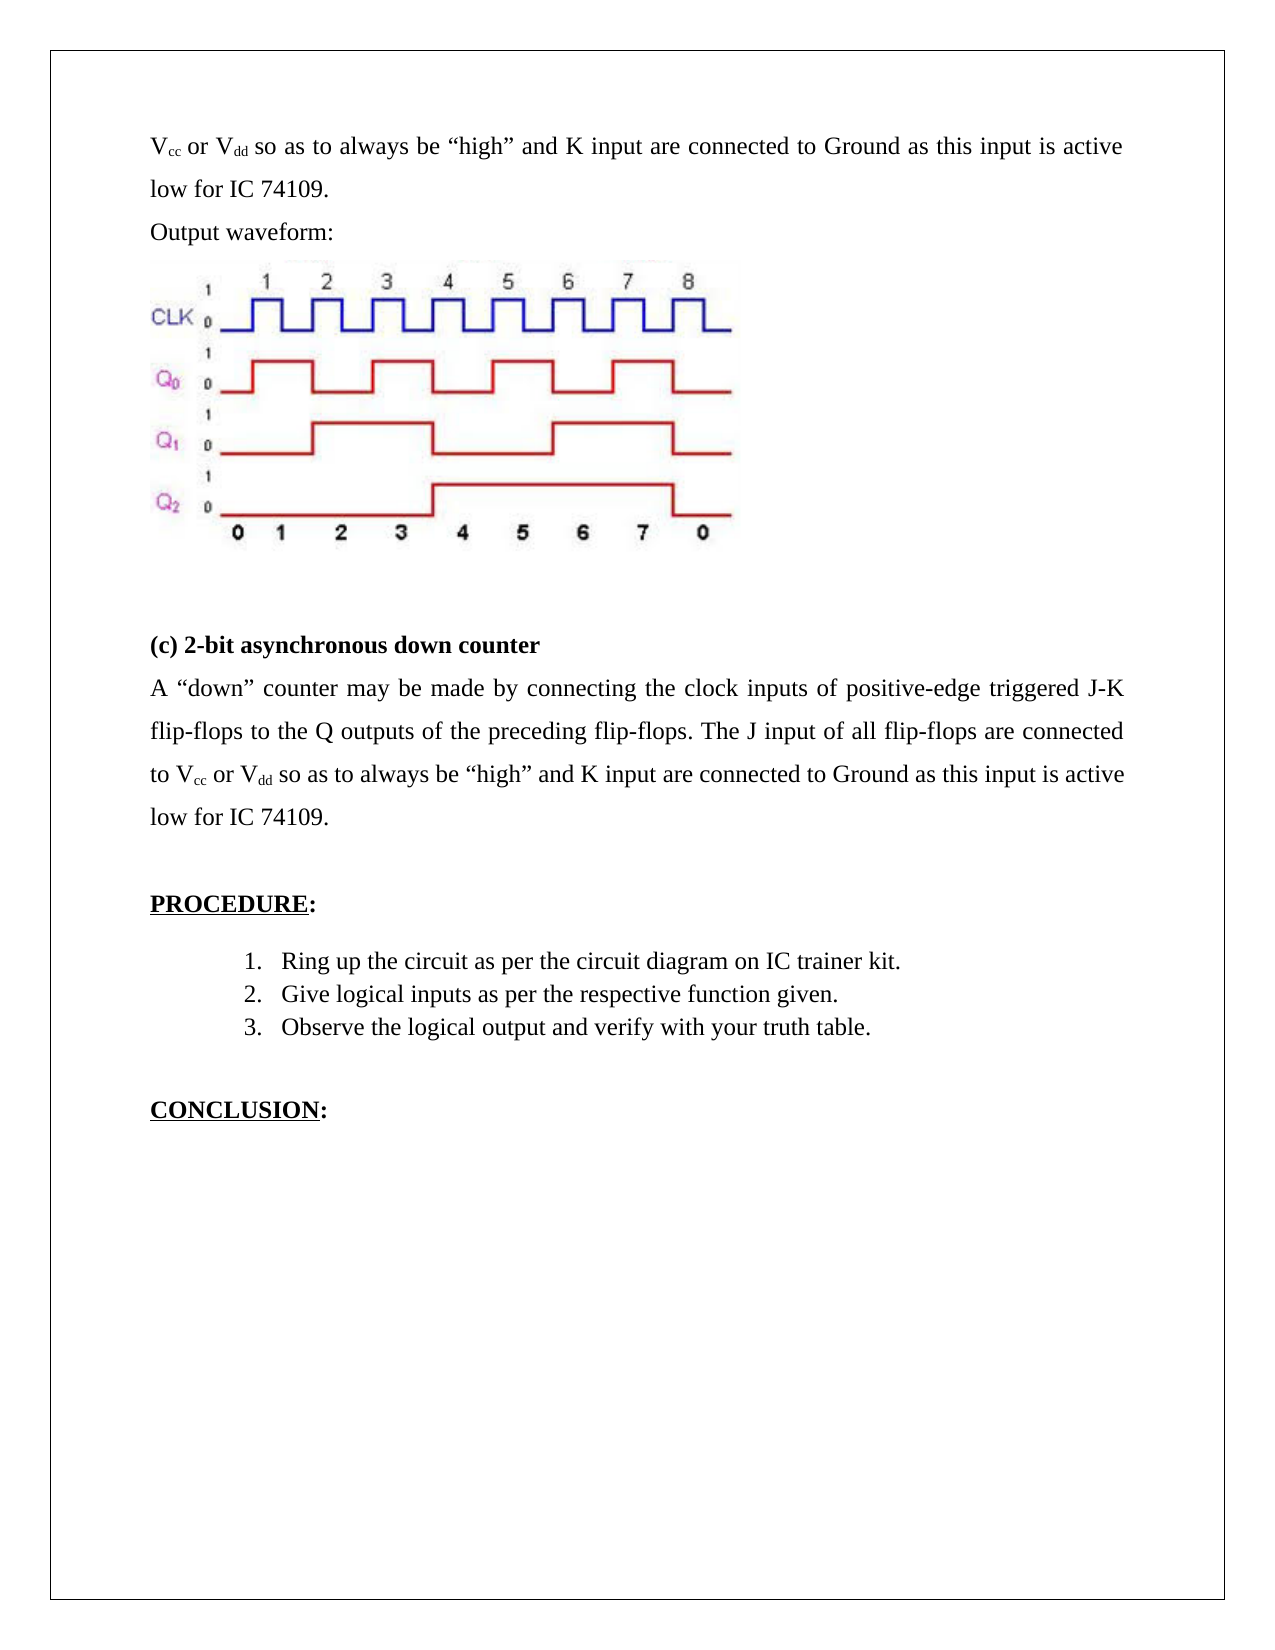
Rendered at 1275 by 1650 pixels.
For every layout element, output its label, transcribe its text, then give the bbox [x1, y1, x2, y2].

text CONCLUSION: [150, 1095, 1125, 1123]
text Output waveform: [150, 217, 1125, 246]
picture [150, 260, 741, 573]
list Observe the logical output and verify with your truth table. [244, 1012, 1125, 1041]
text PROCEDURE: [150, 889, 1125, 917]
text (c) 2-bit asynchronous down counter [150, 630, 1125, 659]
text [150, 131, 1125, 203]
list Give logical inputs as per the respective function given. [244, 979, 1125, 1008]
text A “down” counter may be made by connecting the clock inputs of positive-edge triggered J-K flip-flops to the Q outputs of the preceding flip-flops. The J input of all flip-flops are connected to Vcc or Vdd so as to always be “high” and K input are connected to Ground as this input is active low for IC 74109. [150, 673, 1125, 831]
list Ring up the circuit as per the circuit diagram on IC trainer kit. [244, 946, 1125, 975]
